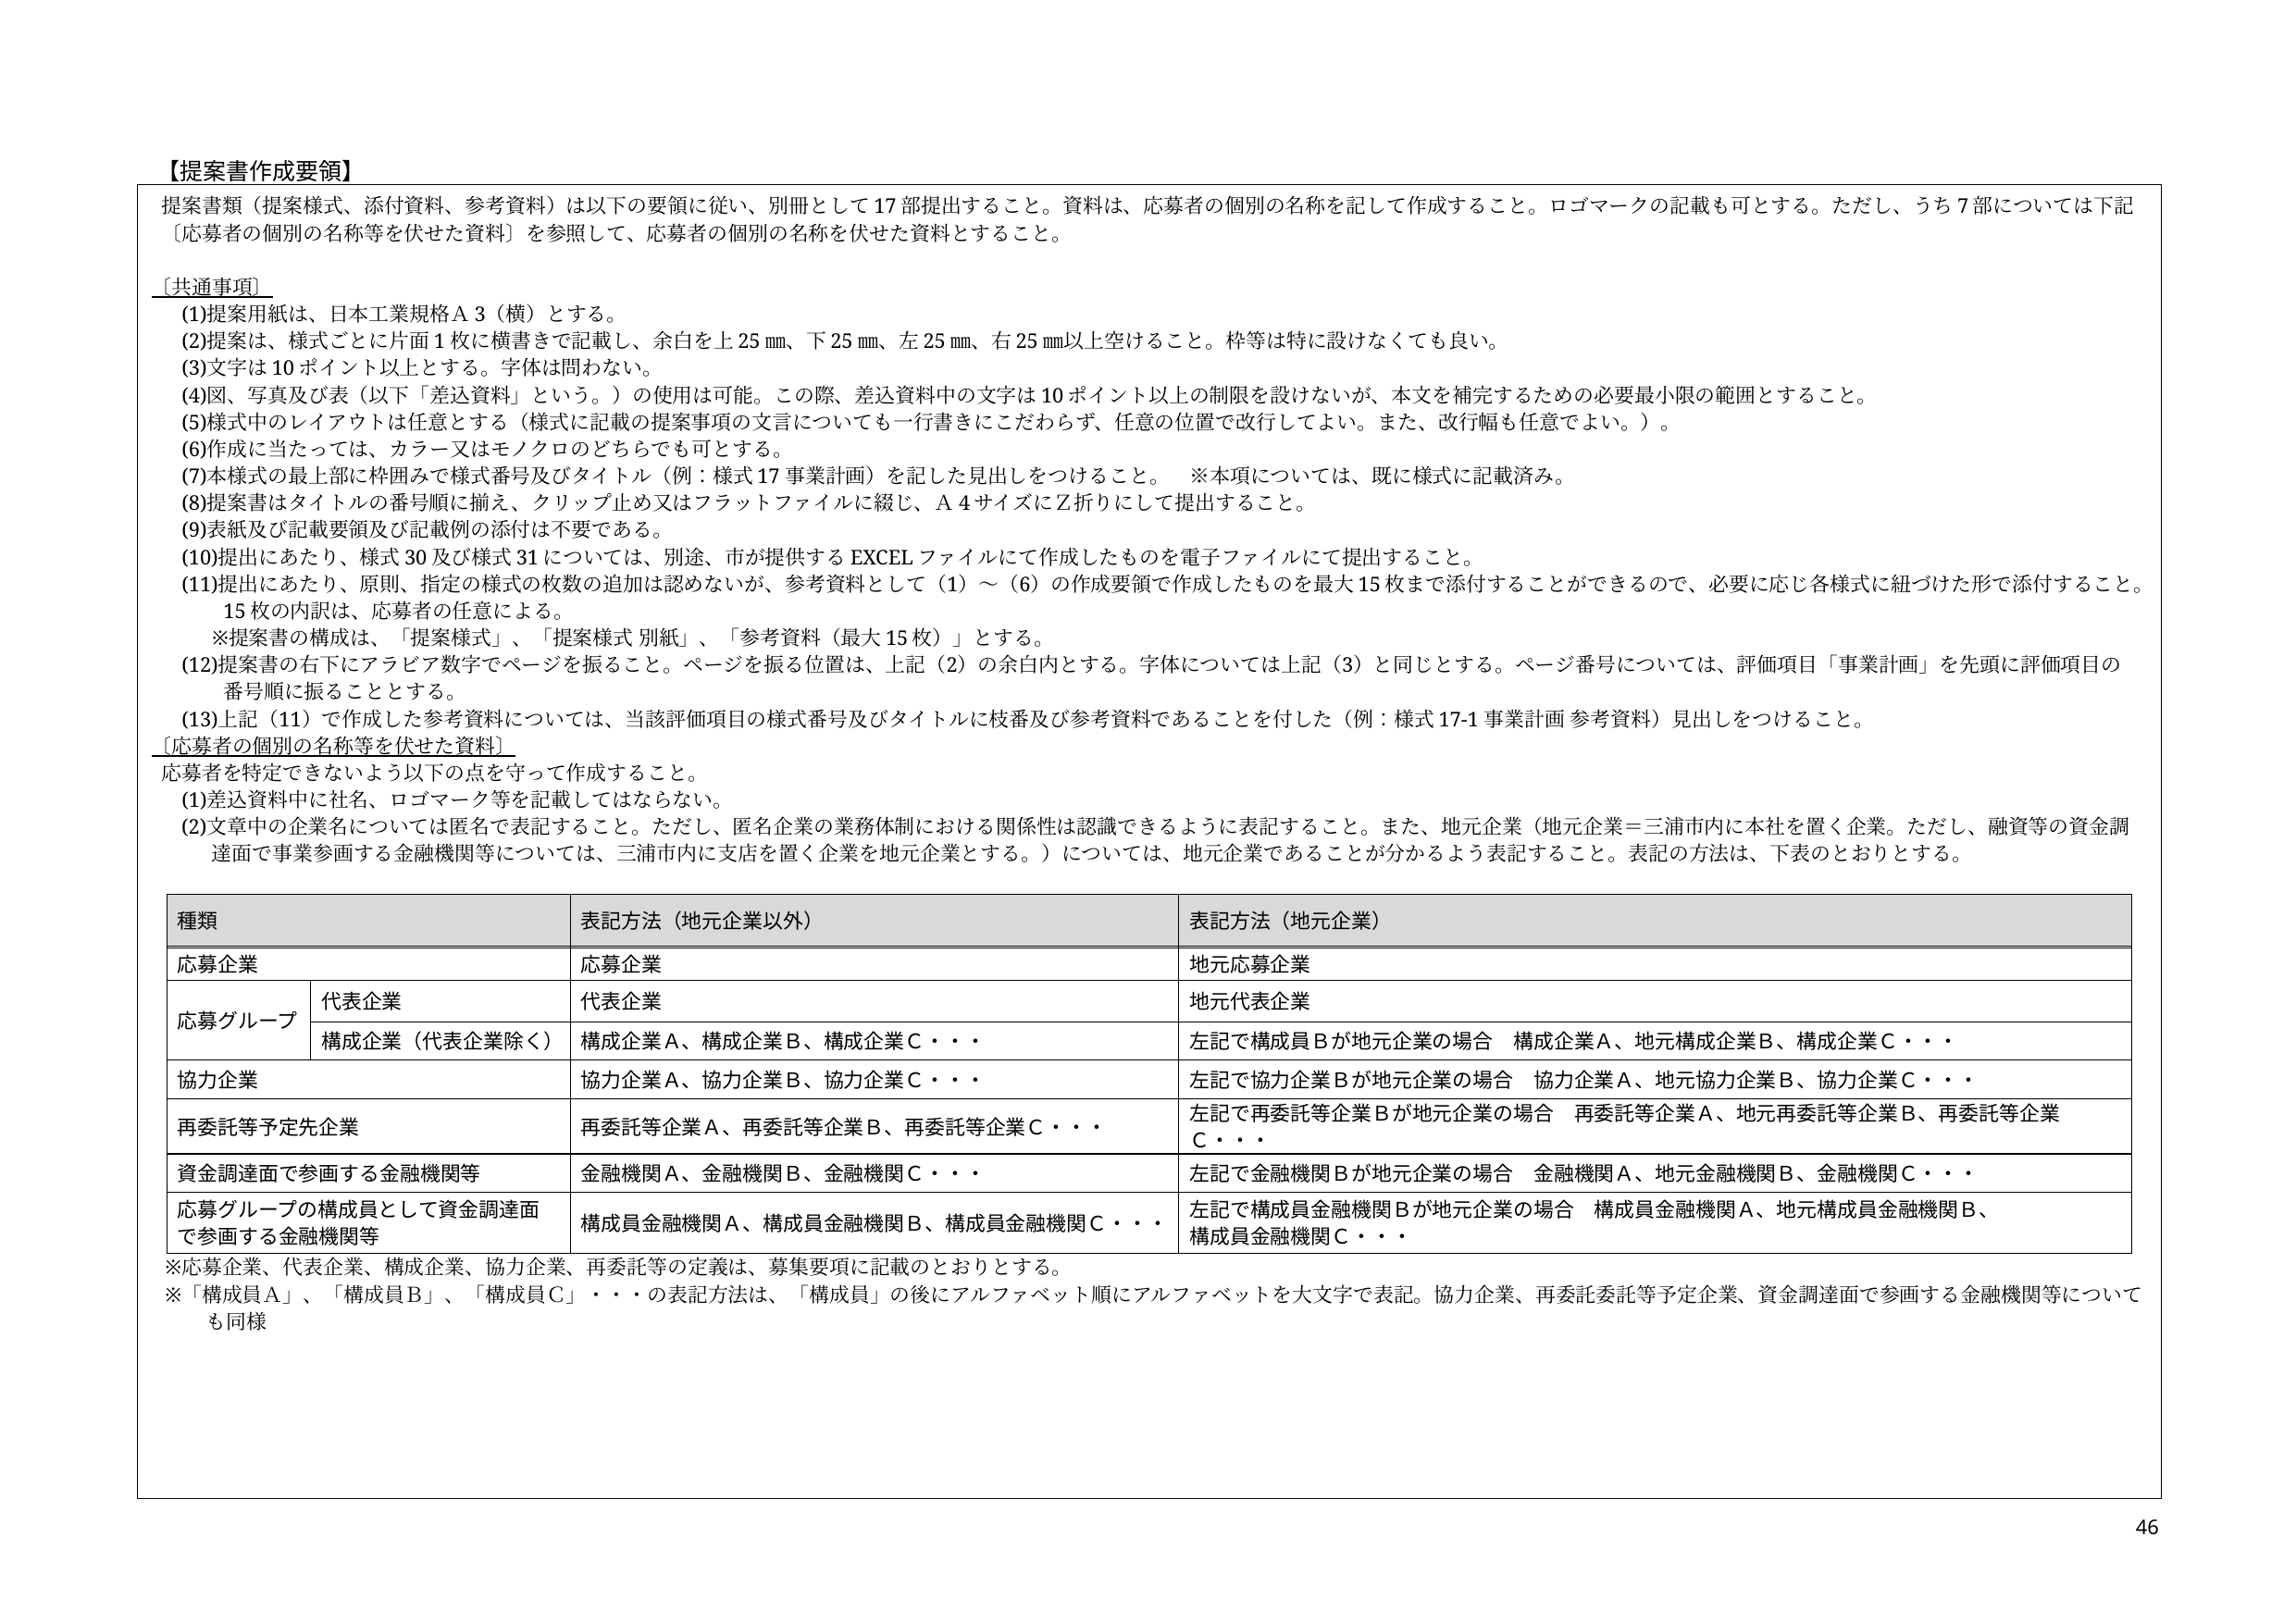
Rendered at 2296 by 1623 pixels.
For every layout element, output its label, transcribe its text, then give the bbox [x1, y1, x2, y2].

list 【提案書作成要領】 [156, 152, 2159, 184]
